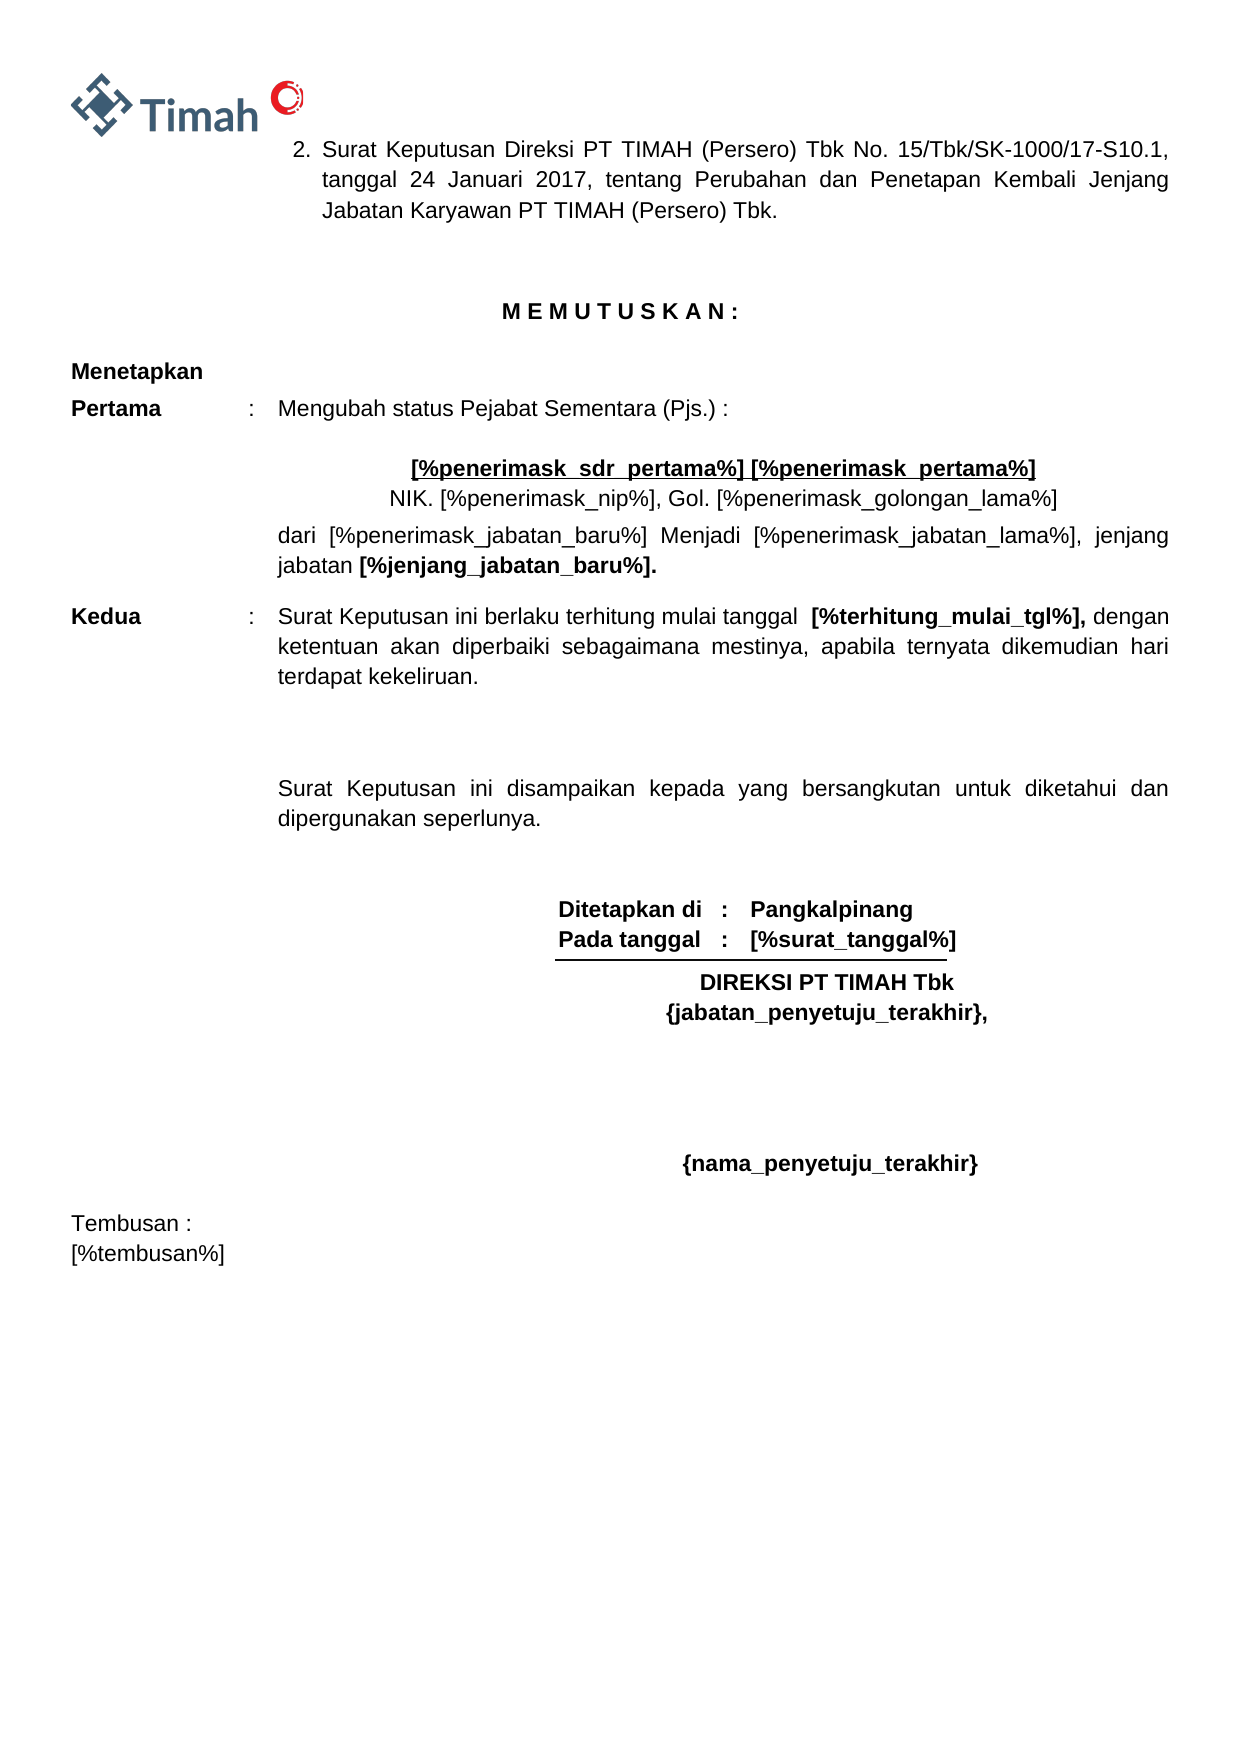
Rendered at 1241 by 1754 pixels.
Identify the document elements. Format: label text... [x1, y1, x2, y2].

text Surat Keputusan ini disampaikan kepada yang bersangkutan untuk diketahui dan dipergunakan seperlunya. [278, 775, 1169, 831]
text NIK. [%penerimask_nip%], Gol. [%penerimask_golongan_lama%] [278, 485, 1169, 511]
text M E M U T U S K A N : [71, 298, 1169, 324]
text Tembusan : [71, 1210, 1169, 1236]
text {jabatan_penyetuju_terakhir}, [484, 999, 1169, 1025]
text Pada tanggal : [%surat_tanggal%] [543, 926, 1169, 952]
text [%penerimask_sdr_pertama%] [%penerimask_pertama%] [278, 455, 1169, 481]
text Ditetapkan di : Pangkalpinang [543, 896, 1169, 922]
text Pertama : Mengubah status Pejabat Sementara (Pjs.) : [71, 394, 1169, 421]
list Surat Keputusan Direksi PT TIMAH (Persero) Tbk No. 15/Tbk/SK-1000/17-S10.1, tanggal 24 Januari 2017, tentang Perubahan dan Penetapan Kembali Jenjang Jabatan Karyawan PT TIMAH (Persero) Tbk. [292, 136, 1169, 223]
text dari [%penerimask_jabatan_baru%] Menjadi [%penerimask_jabatan_lama%], jenjang jabatan [%jenjang_jabatan_baru%]. [278, 522, 1169, 578]
picture [70, 73, 304, 137]
text Menetapkan [71, 358, 1169, 384]
text [%tembusan%] [71, 1240, 1169, 1267]
text Kedua : Surat Keputusan ini berlaku terhitung mulai tanggal [%terhitung_mulai_tgl%], dengan ketentuan akan diperbaiki sebagaimana mestinya, apabila ternyata dikemudian hari terdapat kekeliruan. [71, 603, 1169, 689]
text {nama_penyetuju_terakhir} [440, 1150, 1169, 1176]
text DIREKSI PT TIMAH Tbk [484, 968, 1169, 995]
